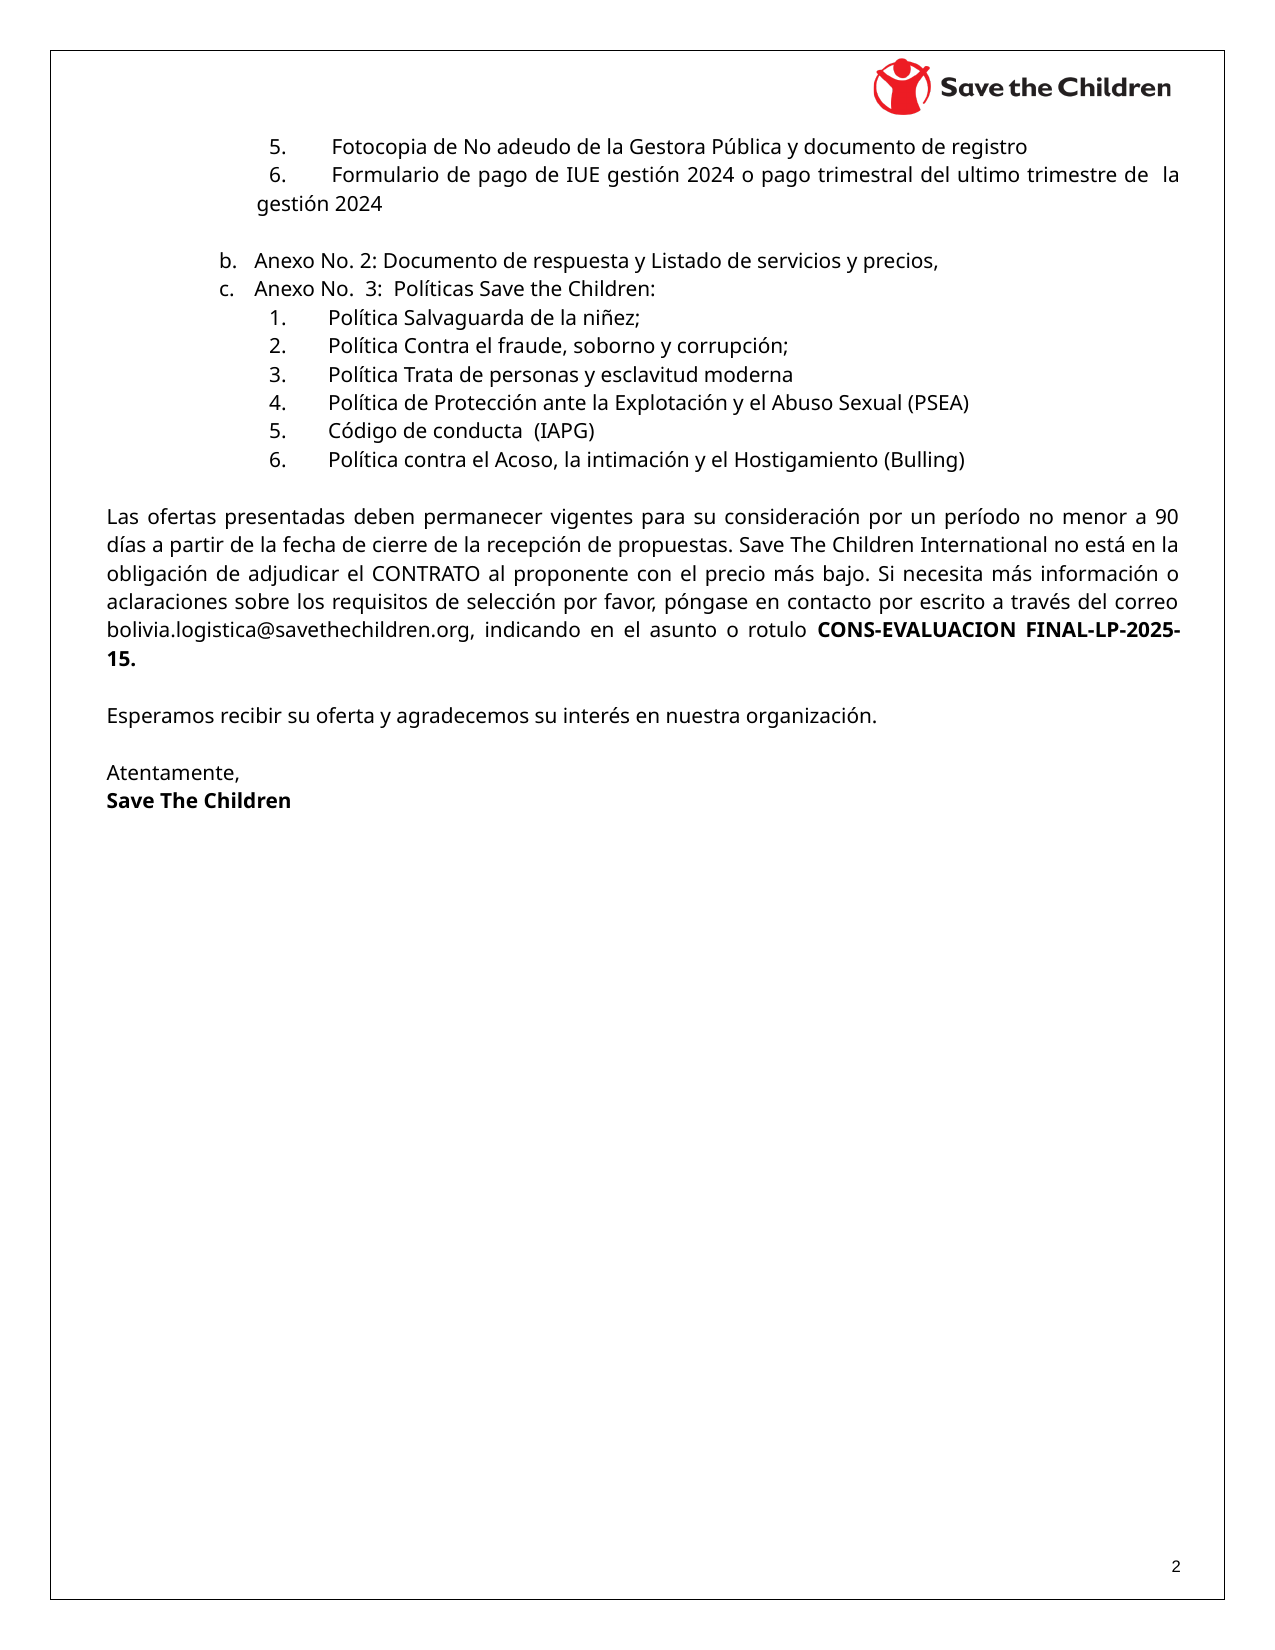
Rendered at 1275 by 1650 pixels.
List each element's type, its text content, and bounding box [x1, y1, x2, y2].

list Formulario de pago de IUE gestión 2024 o pago trimestral del ultimo trimestre de la gestión 2024 [256, 161, 1181, 217]
list Política de Protección ante la Explotación y el Abuso Sexual (PSEA) [269, 388, 1181, 417]
list Anexo No. 3: Políticas Save the Children: [219, 274, 1181, 303]
list Fotocopia de No adeudo de la Gestora Pública y documento de registro [256, 132, 1181, 161]
text Save The Children [106, 786, 1181, 815]
list Anexo No. 2: Documento de respuesta y Listado de servicios y precios, [219, 246, 1181, 274]
picture [873, 58, 1171, 115]
list Código de conducta (IAPG) [269, 417, 1181, 445]
text Atentamente, [106, 758, 1181, 786]
text Esperamos recibir su oferta y agradecemos su interés en nuestra organización. [106, 701, 1181, 729]
list Política Trata de personas y esclavitud moderna [269, 360, 1181, 388]
list Política contra el Acoso, la intimación y el Hostigamiento (Bulling) [269, 445, 1181, 473]
text Las ofertas presentadas deben permanecer vigentes para su consideración por un período no menor a 90 días a partir de la fecha de cierre de la recepción de propuestas. Save The Children International no está en la obligación de adjudicar el CONTRATO al proponente con el precio más bajo. Si necesita más información o aclaraciones sobre los requisitos de selección por favor, póngase en contacto por escrito a través del correo bolivia.logistica@savethechildren.org, indicando en el asunto o rotulo CONS-EVALUACION FINAL-LP-2025-15. [106, 502, 1181, 672]
list Política Salvaguarda de la niñez; [269, 303, 1181, 331]
list Política Contra el fraude, soborno y corrupción; [269, 331, 1181, 360]
